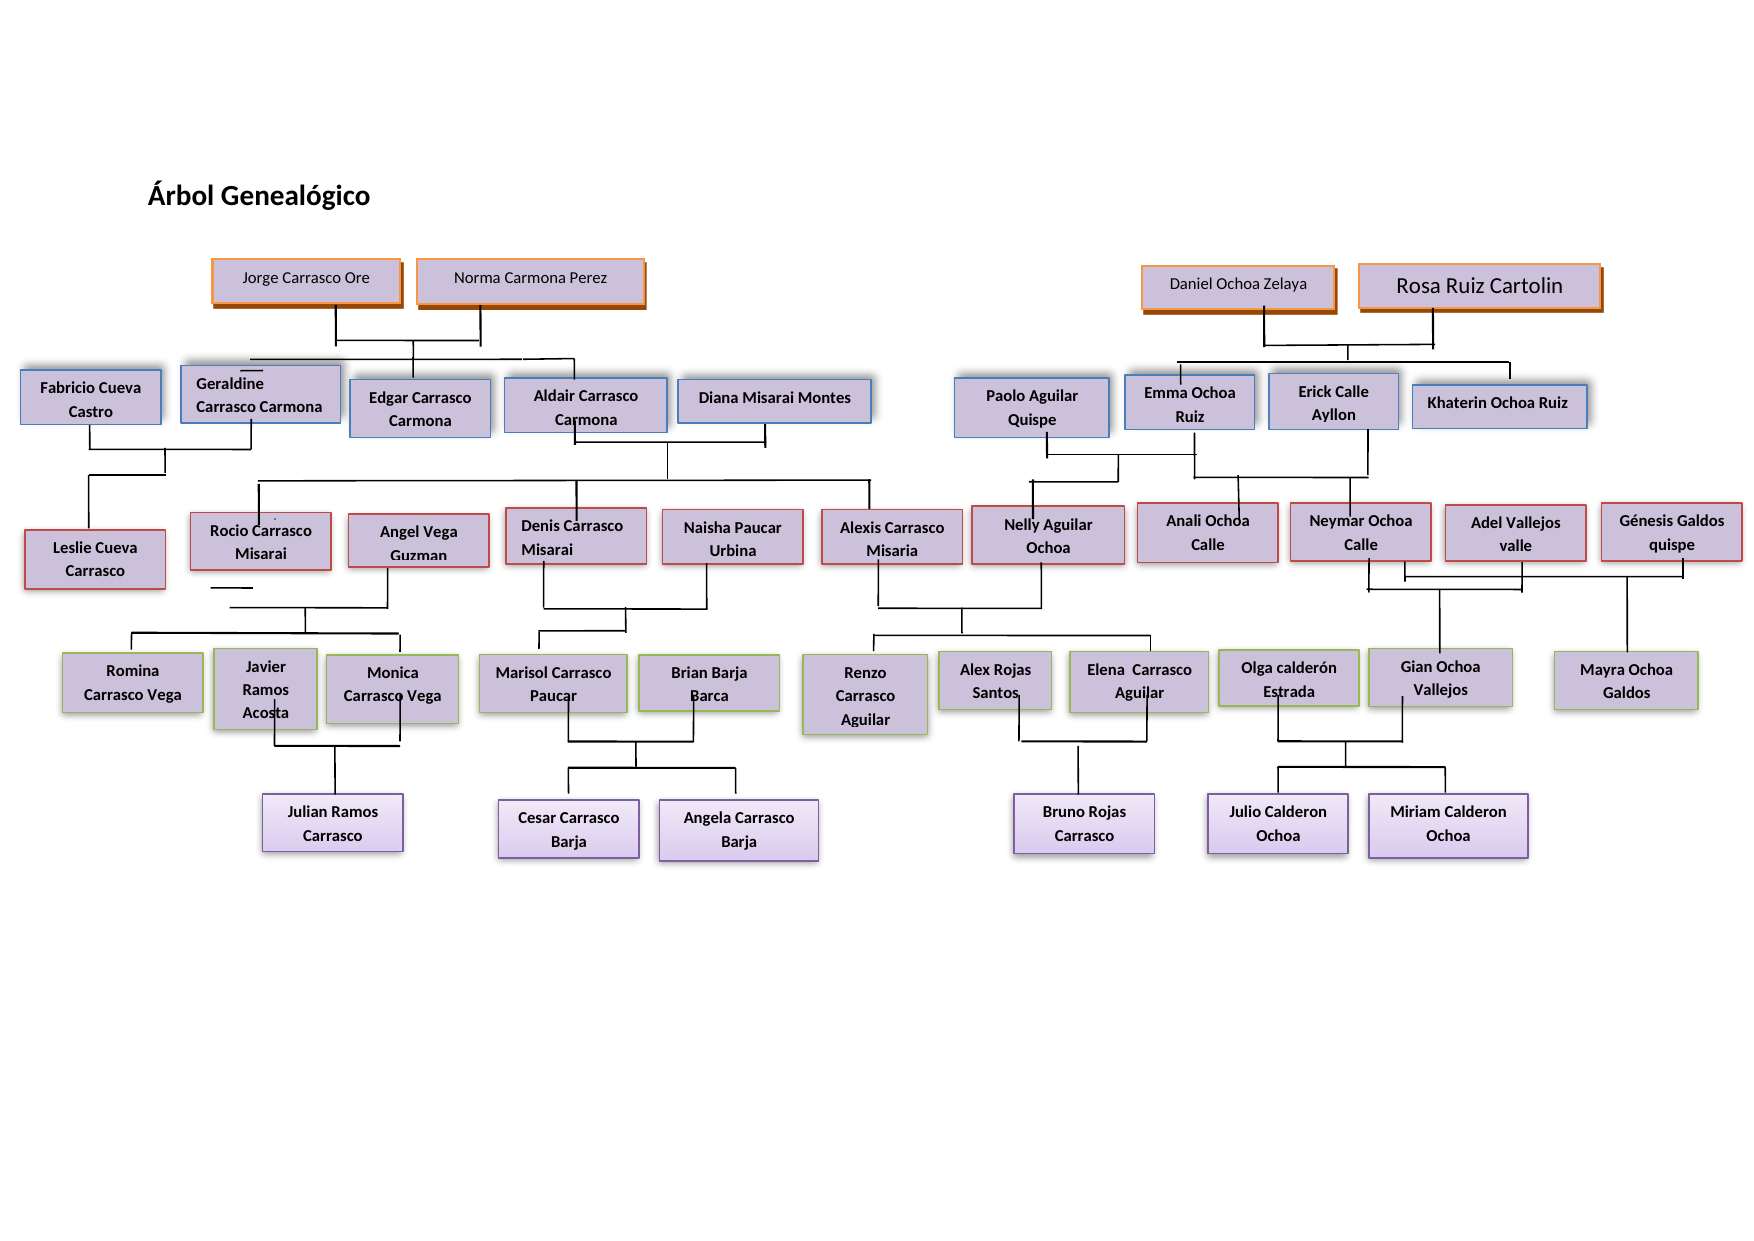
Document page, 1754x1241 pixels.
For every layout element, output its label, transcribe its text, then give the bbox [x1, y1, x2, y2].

text Árbol Genealógico [148, 177, 1606, 213]
